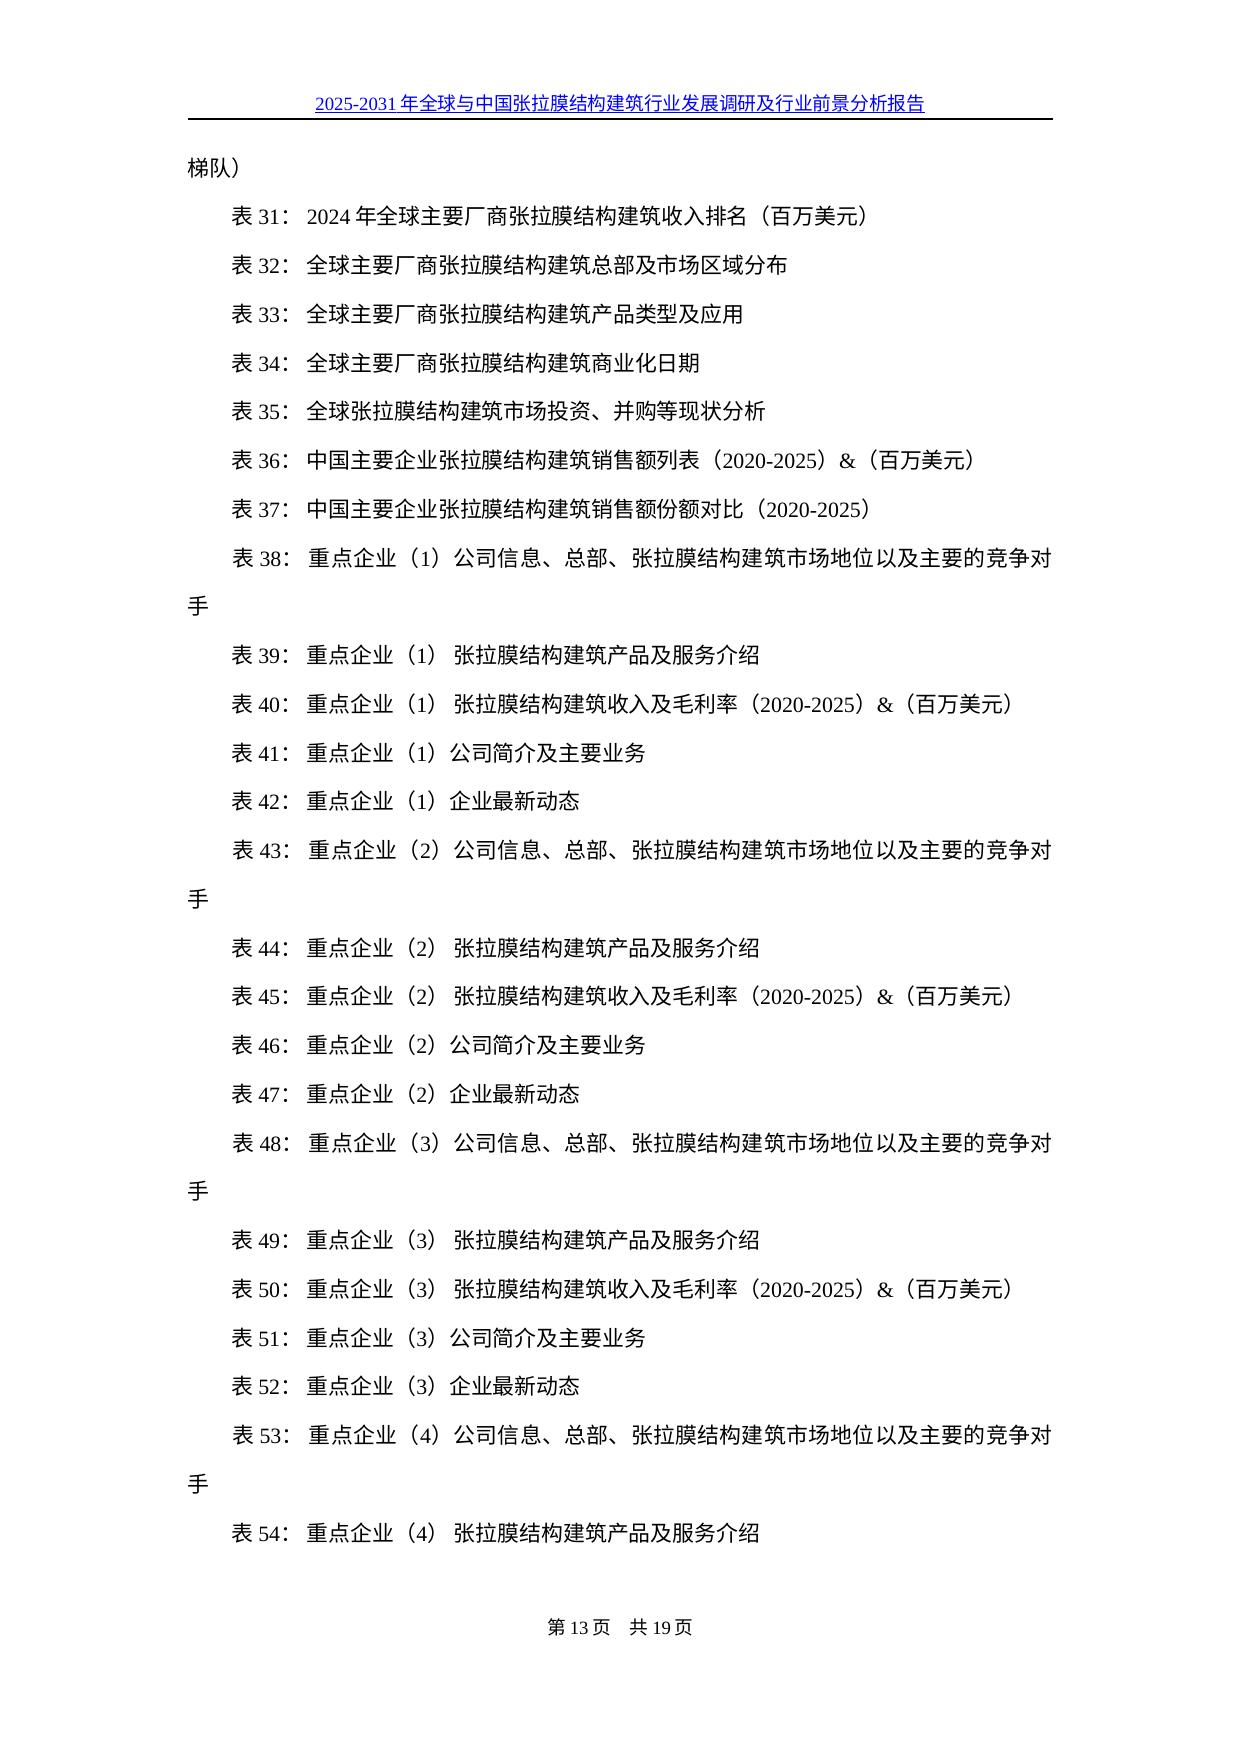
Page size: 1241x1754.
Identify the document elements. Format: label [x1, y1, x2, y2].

text [187, 150, 1053, 1548]
